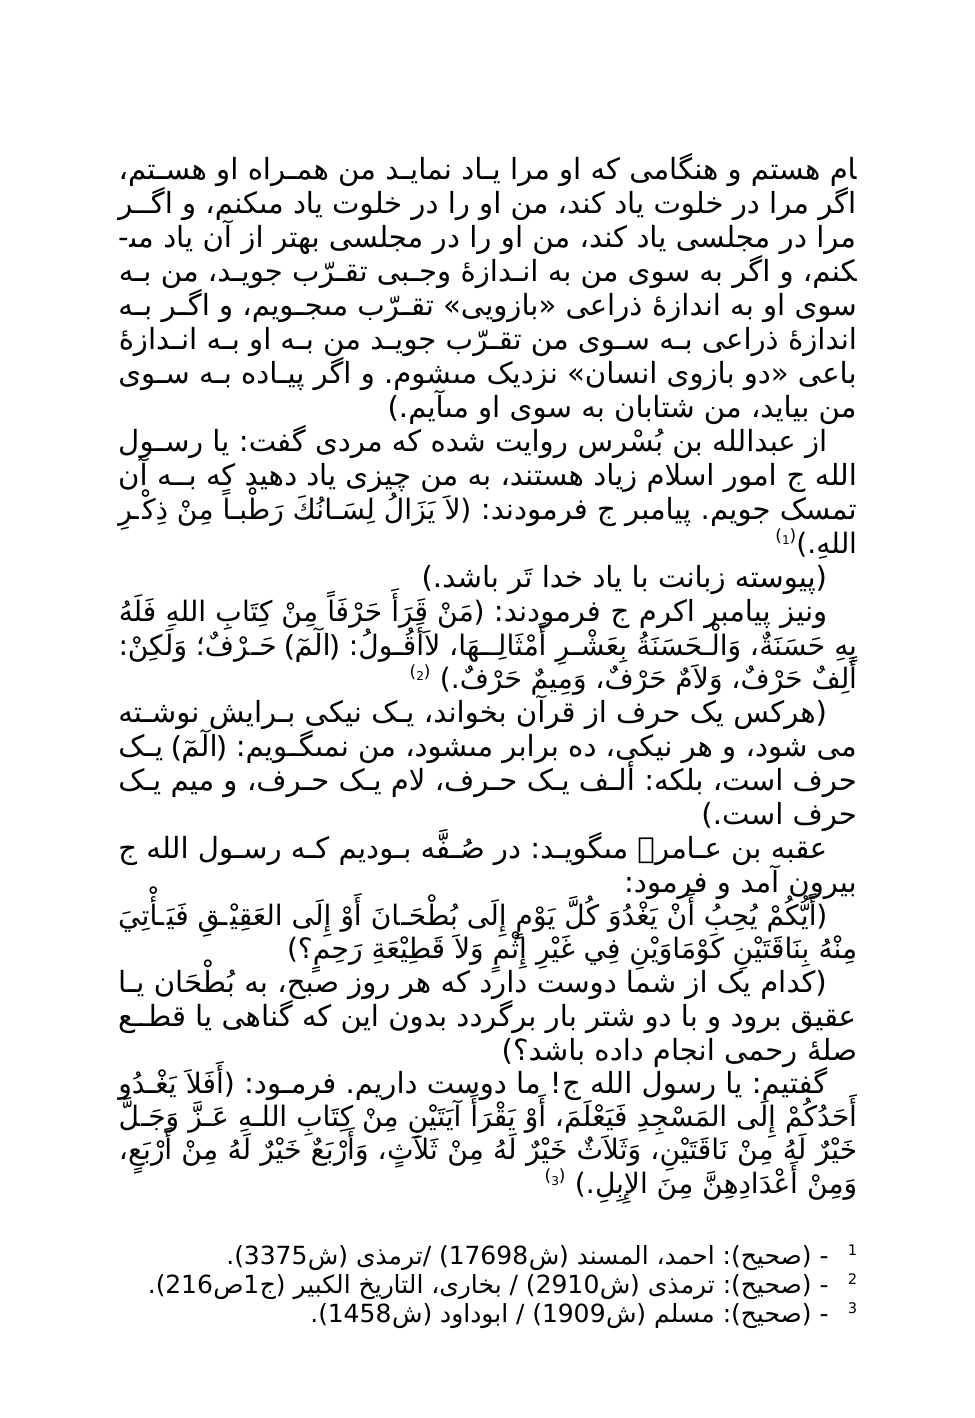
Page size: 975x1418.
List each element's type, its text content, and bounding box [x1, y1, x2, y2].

text (هرکس یک حرف از قرآن بخواند، یک نیکى برایش نوشته مى شود، و هر نیکى، ده برابر مىشود، من نمىگویم: ﴿الٓمٓ﴾ یک حرف است، بلکه: ألف یک حرف، لام یک حرف، و میم یک حرف است.) [118, 696, 857, 832]
text گفتیم: یا رسول الله ج! ما دوست داریم. فرمود: (أَفَلاَ يَغْدُو أَحَدُكُمْ إِلَى المَسْجِدِ فَيَعْلَمَ، أَوْ يَقْرَأَ آيَتَيْنِ مِنْ كِتَابِ اللهِ عَزَّ وَجَلَّ خَيْرٌ لَهُ مِنْ نَاقَتَيْنِ، وَثَلاَثٌ خَيْرٌ لَهُ مِنْ ثَلاَثٍ، وَأَرْبَعٌ خَيْرٌ لَهُ مِنْ أَرْبَعٍ، وَمِنْ أَعْدَادِهِنَّ مِنَ الإِبِلِ.) () [118, 1067, 857, 1200]
text (أَيُّكُمْ يُحِبُ أَنْ يَغْدُوَ كُلَّ يَوْمٍ إِلَى بُطْحَانَ أَوْ إِلَى العَقِيْقِ فَيَأْتِيَ مِنْهُ بِنَاقَتَيْنِ كَوْمَاوَيْنِ فِي غَيْرِ إِثْمٍ وَلاَ قَطِيْعَةِ رَحِمٍ؟) [118, 899, 857, 965]
text (پیوسته زبانت با یاد خدا تَر باشد.) [118, 560, 857, 594]
text (کدام یک از شما دوست دارد که هر روز صبح، به بُطْحَان یا عقیق برود و با دو شتر بار برگردد بدون این که گناهى یا قطع صلۀ رحمى انجام داده باشد؟) [118, 965, 857, 1067]
text ونیز پیامبر اکرم ج فرمودند: (مَنْ قَرَأَ حَرْفَاً مِنْ كِتَابِ اللهِ فَلَهُ بِهِ حَسَنَةٌ، وَالْـحَسَنَةُ بِعَشْرِ أَمْثَالِـهَا، لاَأَقُولُ: ﴿الٓمٓ﴾ حَرْفٌ؛ وَلَكِنْ: أَلِفٌ حَرْفٌ، وَلاَمٌ حَرْفٌ، وَمِيمٌ حَرْفٌ.) () [118, 594, 857, 696]
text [118, 152, 857, 424]
text از عبدالله بن بُسْرس روایت شده که مردى گفت: یا رسول الله ج امور اسلام زیاد هستند، به من چیزى یاد دهید که به آن تمسک جویم. پیامبر ج فرمودند: (لاَ يَزَالُ لِسَانُكَ رَطْباً مِنْ ذِكْرِ اللهِ.)() [118, 424, 857, 560]
text عقبه بن عامر مىگوید: در صُفَّه بودیم که رسول الله ج بیرون آمد و فرمود: [118, 832, 857, 899]
